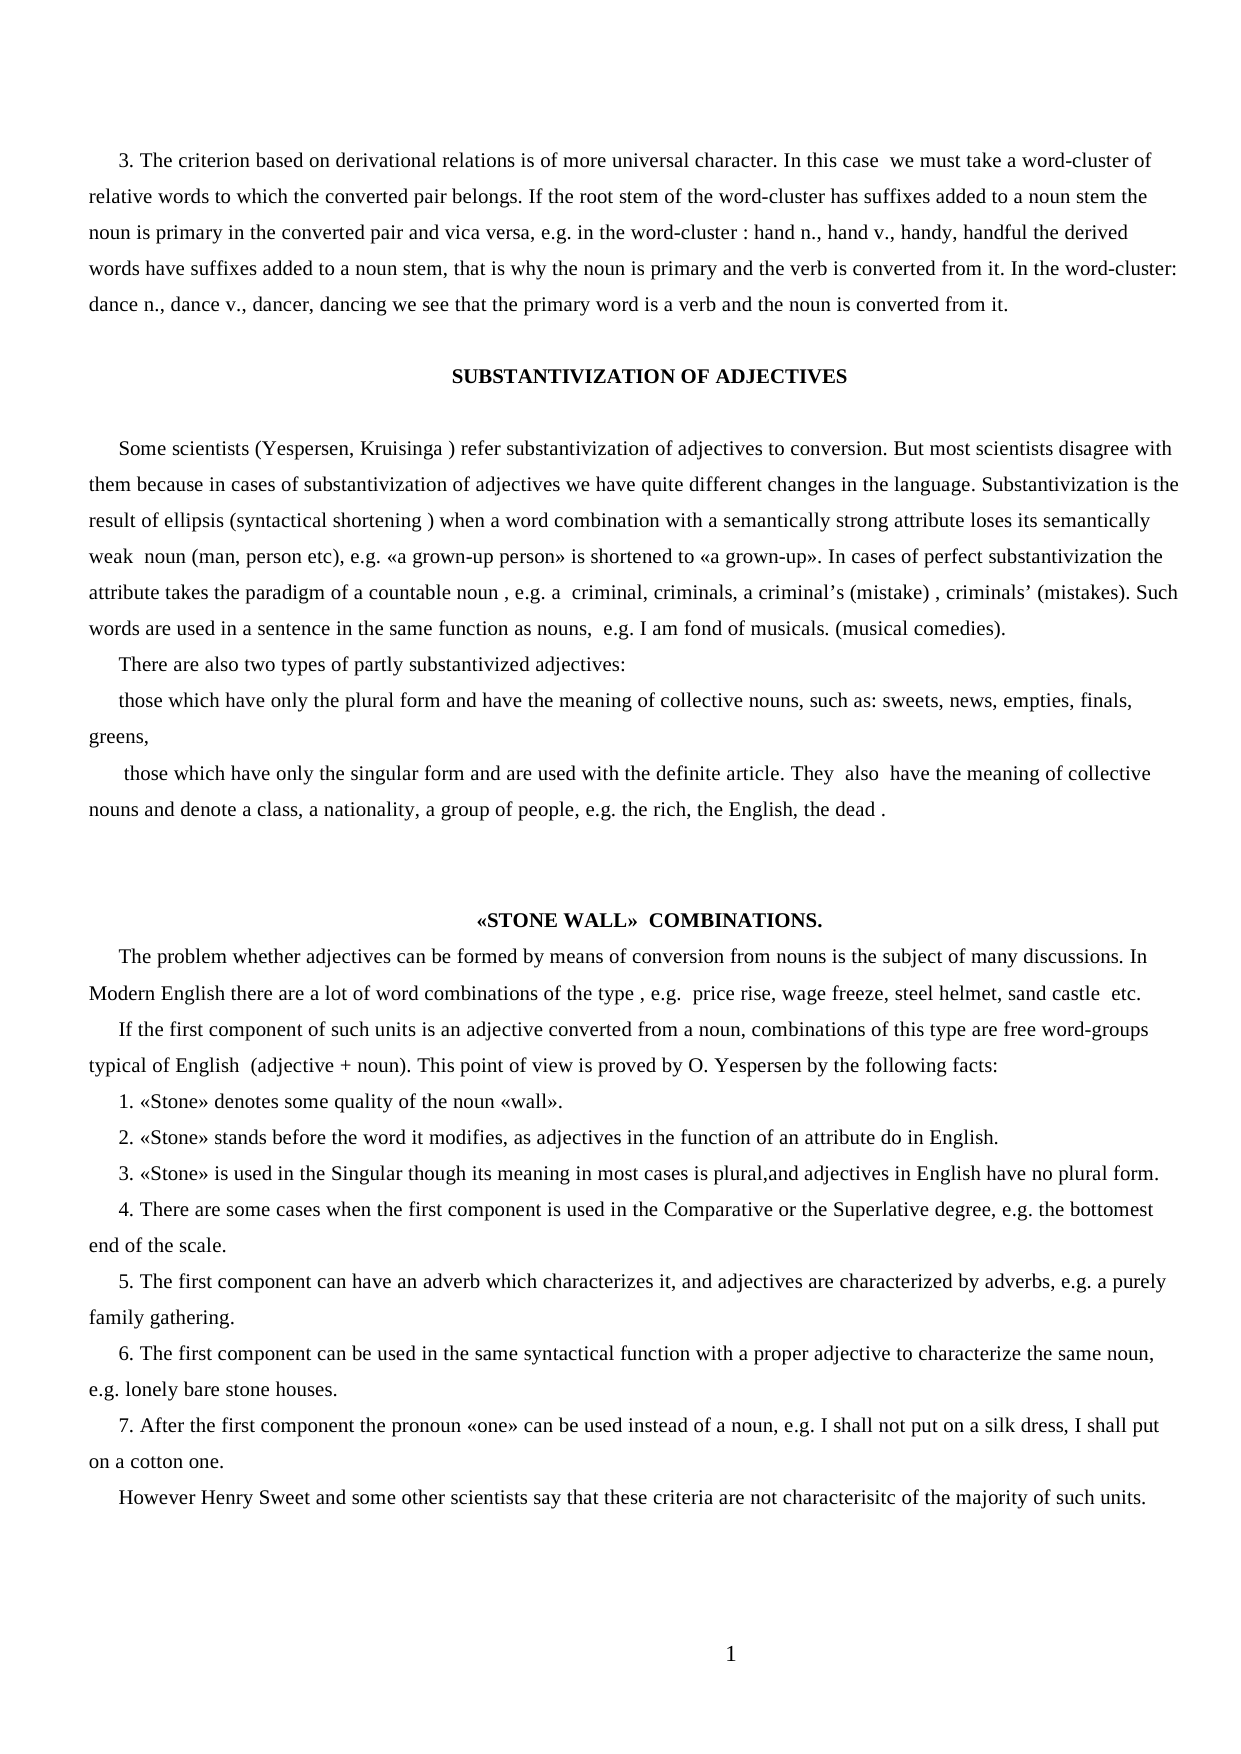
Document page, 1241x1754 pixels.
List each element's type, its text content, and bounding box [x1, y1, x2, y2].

text If the first component of such units is an adjective converted from a noun, combinations of this type are free word-groups typical of English (adjective + noun). This point of view is proved by O. Yespersen by the following facts: [89, 1016, 1181, 1077]
text 7. After the first component the pronoun «one» can be used instead of a noun, e.g. I shall not put on a silk dress, I shall put on a cotton one. [89, 1413, 1181, 1473]
text those which have only the plural form and have the meaning of collective nouns, such as: sweets, news, empties, finals, greens, [89, 688, 1181, 748]
text 4. There are some cases when the first component is used in the Comparative or the Superlative degree, e.g. the bottomest end of the scale. [89, 1197, 1181, 1257]
text However Henry Sweet and some other scientists say that these criteria are not characterisitc of the majority of such units. [89, 1485, 1181, 1509]
text 5. The first component can have an adverb which characterizes it, and adjectives are characterized by adverbs, e.g. a purely family gathering. [89, 1269, 1181, 1329]
text 6. The first component can be used in the same syntactical function with a proper adjective to characterize the same noun, e.g. lonely bare stone houses. [89, 1341, 1181, 1401]
text 2. «Stone» stands before the word it modifies, as adjectives in the function of an attribute do in English. [89, 1124, 1181, 1149]
text There are also two types of partly substantivized adjectives: [89, 652, 1181, 676]
text 3. The criterion based on derivational relations is of more universal character. In this case we must take a word-cluster of relative words to which the converted pair belongs. If the root stem of the word-cluster has suffixes added to a noun stem the noun is primary in the converted pair and vica versa, e.g. in the word-cluster : hand n., hand v., handy, handful the derived words have suffixes added to a noun stem, that is why the noun is primary and the verb is converted from it. In the word-cluster: dance n., dance v., dancer, dancing we see that the primary word is a verb and the noun is converted from it. [89, 148, 1181, 316]
text 1. «Stone» denotes some quality of the noun «wall». [89, 1088, 1181, 1113]
subtitle SUBSTANTIVIZATION OF ADJECTIVES [89, 364, 1181, 388]
text The problem whether adjectives can be formed by means of conversion from nouns is the subject of many discussions. In Modern English there are a lot of word combinations of the type , e.g. price rise, wage freeze, steel helmet, sand castle etc. [89, 944, 1181, 1004]
text 3. «Stone» is used in the Singular though its meaning in most cases is plural,and adjectives in English have no plural form. [89, 1161, 1181, 1185]
text those which have only the singular form and are used with the definite article. They also have the meaning of collective nouns and denote a class, a nationality, a group of people, e.g. the rich, the English, the dead . [89, 760, 1181, 821]
text Some scientists (Yespersen, Kruisinga ) refer substantivization of adjectives to conversion. But most scientists disagree with them because in cases of substantivization of adjectives we have quite different changes in the language. Substantivization is the result of ellipsis (syntactical shortening ) when a word combination with a semantically strong attribute loses its semantically weak noun (man, person etc), e.g. «a grown-up person» is shortened to «a grown-up». In cases of perfect substantivization the attribute takes the paradigm of a countable noun , e.g. a criminal, criminals, a criminal’s (mistake) , criminals’ (mistakes). Such words are used in a sentence in the same function as nouns, e.g. I am fond of musicals. (musical comedies). [89, 436, 1181, 640]
text «STONE WALL» COMBINATIONS. [89, 908, 1181, 932]
